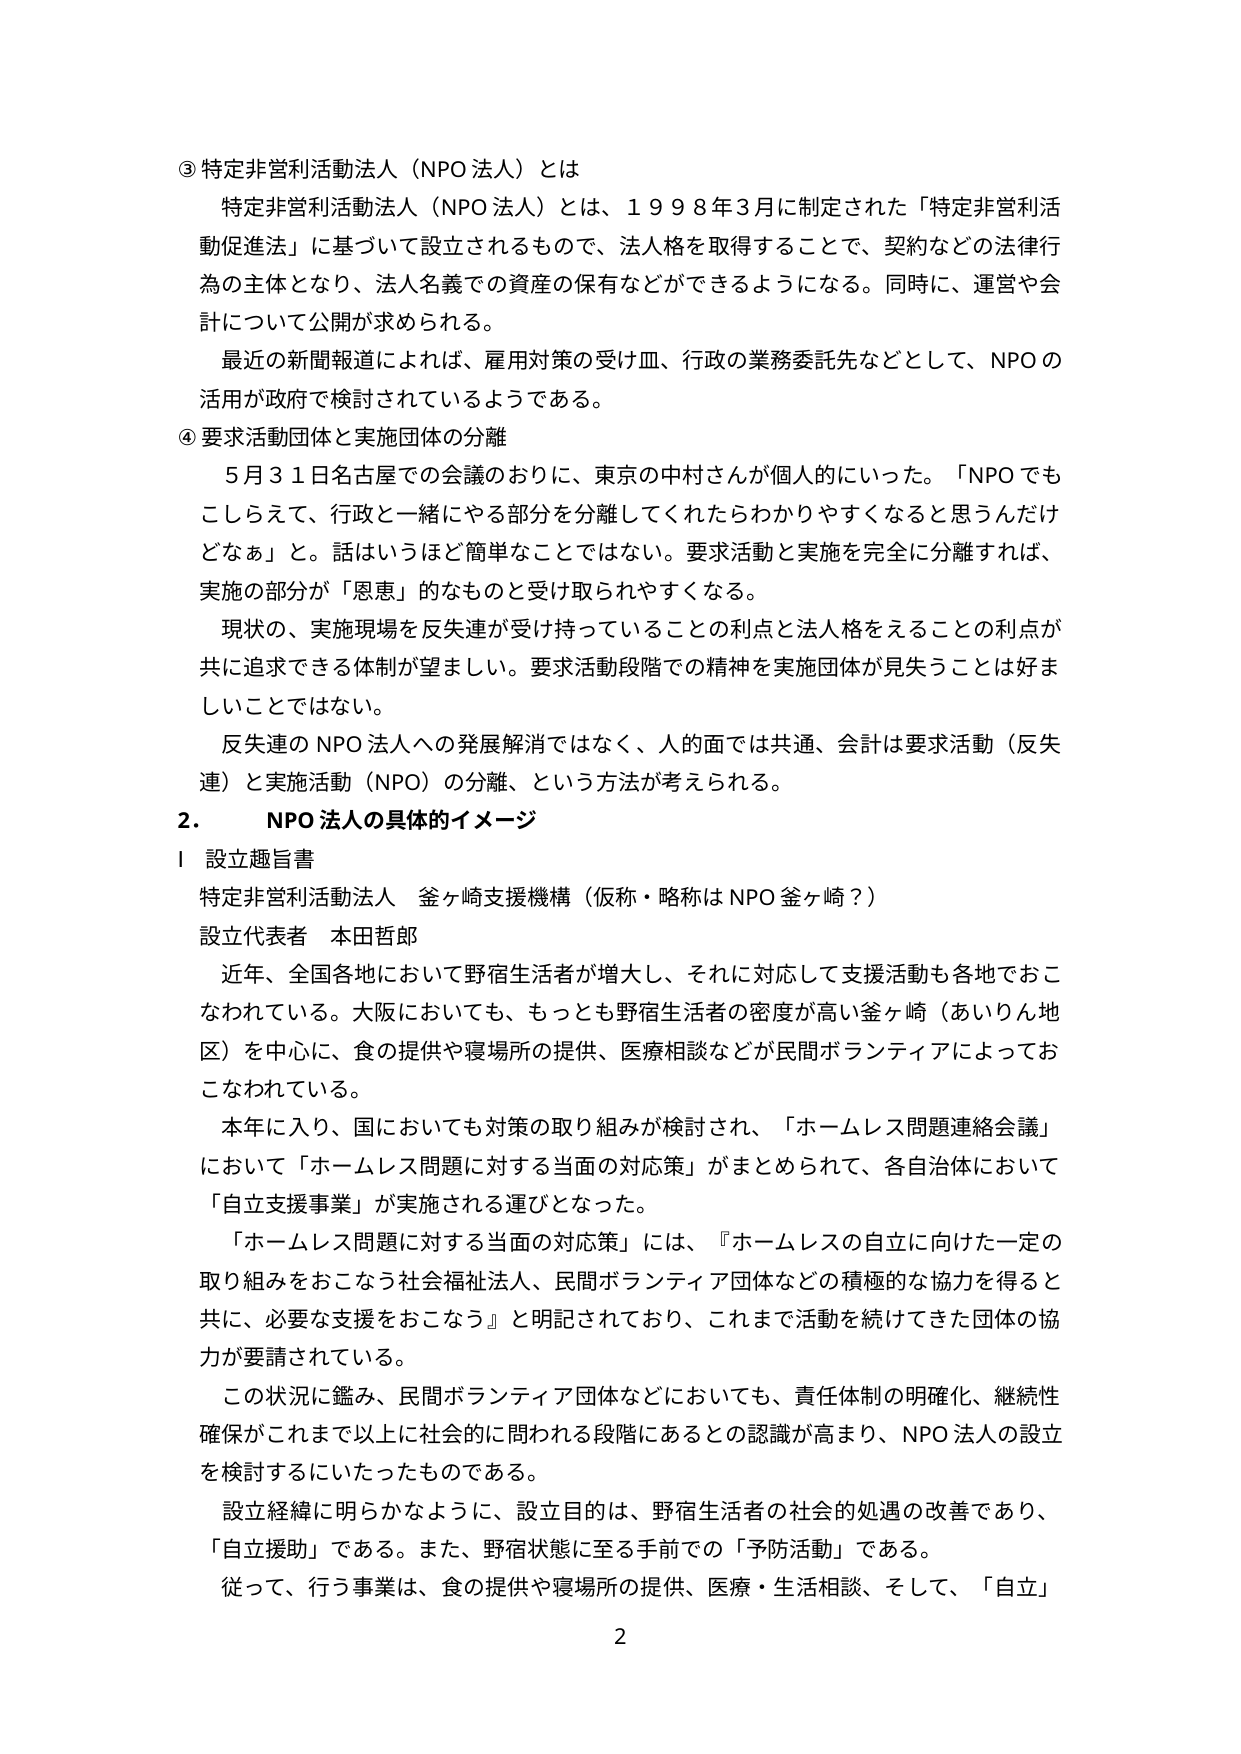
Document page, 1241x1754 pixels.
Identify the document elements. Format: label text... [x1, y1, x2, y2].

text 設立経緯に明らかなように、設立目的は、野宿生活者の社会的処遇の改善であり、「自立援助」である。また、野宿状態に至る手前での「予防活動」である。 [199, 1490, 1063, 1567]
text 本年に入り、国においても対策の取り組みが検討され、「ホームレス問題連絡会議」において「ホームレス問題に対する当面の対応策」がまとめられて、各自治体において「自立支援事業」が実施される運びとなった。 [199, 1107, 1063, 1222]
text 特定非営利活動法人 釜ヶ崎支援機構（仮称・略称はNPO釜ヶ崎？） [199, 877, 1063, 915]
text 現状の、実施現場を反失連が受け持っていることの利点と法人格をえることの利点が共に追求できる体制が望ましい。要求活動段階での精神を実施団体が見失うことは好ましいことではない。 [199, 609, 1063, 724]
text 設立代表者 本田哲郎 [199, 915, 1063, 954]
text ５月３１日名古屋での会議のおりに、東京の中村さんが個人的にいった。「NPOでもこしらえて、行政と一緒にやる部分を分離してくれたらわかりやすくなると思うんだけどなぁ」と。話はいうほど簡単なことではない。要求活動と実施を完全に分離すれば、実施の部分が「恩恵」的なものと受け取られやすくなる。 [199, 455, 1063, 609]
text この状況に鑑み、民間ボランティア団体などにおいても、責任体制の明確化、継続性確保がこれまで以上に社会的に問われる段階にあるとの認識が高まり、NPO法人の設立を検討するにいたったものである。 [199, 1375, 1063, 1490]
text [199, 1567, 1063, 1605]
text Ⅰ 設立趣旨書 [177, 839, 1063, 877]
text 反失連のNPO法人への発展解消ではなく、人的面では共通、会計は要求活動（反失連）と実施活動（NPO）の分離、という方法が考えられる。 [199, 724, 1063, 800]
text 最近の新聞報道によれば、雇用対策の受け皿、行政の業務委託先などとして、NPOの活用が政府で検討されているようである。 [199, 340, 1063, 417]
text ④要求活動団体と実施団体の分離 [177, 417, 1063, 455]
text 「ホームレス問題に対する当面の対応策」には、『ホームレスの自立に向けた一定の取り組みをおこなう社会福祉法人、民間ボランティア団体などの積極的な協力を得ると共に、必要な支援をおこなう』と明記されており、これまで活動を続けてきた団体の協力が要請されている。 [199, 1222, 1063, 1375]
text ③特定非営利活動法人（NPO法人）とは [177, 149, 1063, 187]
text 特定非営利活動法人（NPO法人）とは、１９９８年３月に制定された「特定非営利活動促進法」に基づいて設立されるもので、法人格を取得することで、契約などの法律行為の主体となり、法人名義での資産の保有などができるようになる。同時に、運営や会計について公開が求められる。 [199, 187, 1063, 340]
list NPO法人の具体的イメージ [177, 800, 1063, 839]
text 近年、全国各地において野宿生活者が増大し、それに対応して支援活動も各地でおこなわれている。大阪においても、もっとも野宿生活者の密度が高い釜ヶ崎（あいりん地区）を中心に、食の提供や寝場所の提供、医療相談などが民間ボランティアによっておこなわれている。 [199, 954, 1063, 1107]
